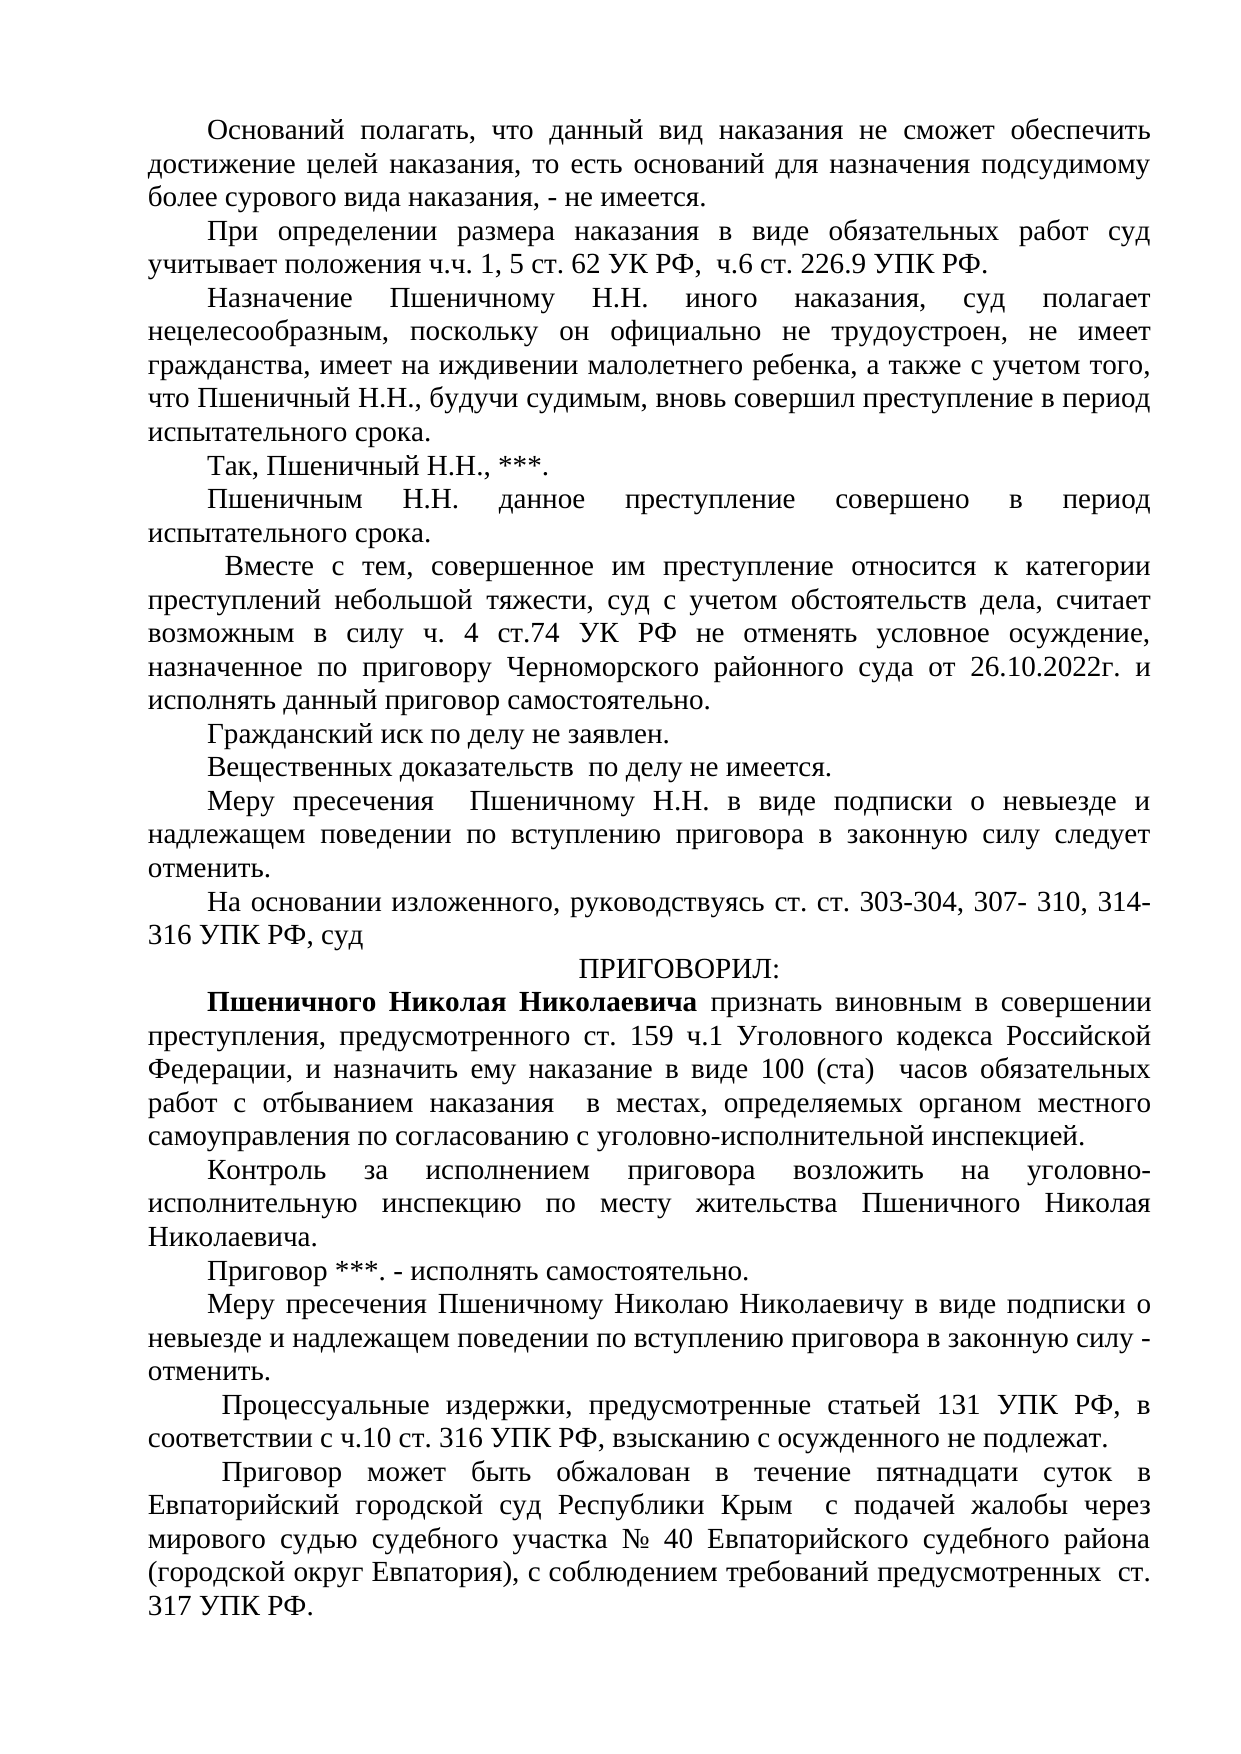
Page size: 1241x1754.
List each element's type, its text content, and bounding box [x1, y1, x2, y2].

text Гражданский иск по делу не заявлен. [148, 716, 1152, 749]
text Вещественных доказательств по делу не имеется. [148, 749, 1152, 783]
text Оснований полагать, что данный вид наказания не сможет обеспечить достижение целей наказания, то есть оснований для назначения подсудимому более сурового вида наказания, - не имеется. [148, 112, 1152, 213]
text На основании изложенного, руководствуясь ст. ст. 303-304, 307- 310, 314-316 УПК РФ, суд [148, 884, 1152, 951]
text Приговор может быть обжалован в течение пятнадцати суток в Евпаторийский городской суд Республики Крым с подачей жалобы через мирового судью судебного участка № 40 Евпаторийского судебного района (городской округ Евпатория), с соблюдением требований предусмотренных ст. 317 УПК РФ. [148, 1454, 1152, 1622]
text Пшеничным Н.Н. данное преступление совершено в период испытательного срока. [148, 481, 1152, 548]
text Пшеничного Николая Николаевича признать виновным в совершении преступления, предусмотренного ст. 159 ч.1 Уголовного кодекса Российской Федерации, и назначить ему наказание в виде 100 (ста) часов обязательных работ с отбыванием наказания в местах, определяемых органом местного самоуправления по согласованию с уголовно-исполнительной инспекцией. [148, 984, 1152, 1152]
text Контроль за исполнением приговора возложить на уголовно-исполнительную инспекцию по месту жительства Пшеничного Николая Николаевича. [148, 1152, 1152, 1253]
text Назначение Пшеничному Н.Н. иного наказания, суд полагает нецелесообразным, поскольку он официально не трудоустроен, не имеет гражданства, имеет на иждивении малолетнего ребенка, а также с учетом того, что Пшеничный Н.Н., будучи судимым, вновь совершил преступление в период испытательного срока. [148, 280, 1152, 448]
text ПРИГОВОРИЛ: [148, 951, 1152, 984]
text Процессуальные издержки, предусмотренные статьей 131 УПК РФ, в соответствии с ч.10 ст. 316 УПК РФ, взысканию с осужденного не подлежат. [148, 1387, 1152, 1454]
text Вместе с тем, совершенное им преступление относится к категории преступлений небольшой тяжести, суд с учетом обстоятельств дела, считает возможным в силу ч. 4 ст.74 УК РФ не отменять условное осуждение, назначенное по приговору Черноморского районного суда от 26.10.2022г. и исполнять данный приговор самостоятельно. [148, 548, 1152, 716]
text Меру пресечения Пшеничному Николаю Николаевичу в виде подписки о невыезде и надлежащем поведении по вступлению приговора в законную силу - отменить. [148, 1286, 1152, 1387]
text Так, Пшеничный Н.Н., ***. [148, 448, 1152, 481]
text Приговор ***. - исполнять самостоятельно. [148, 1253, 1152, 1286]
text Меру пресечения Пшеничному Н.Н. в виде подписки о невыезде и надлежащем поведении по вступлению приговора в законную силу следует отменить. [148, 783, 1152, 884]
text При определении размера наказания в виде обязательных работ суд учитывает положения ч.ч. 1, 5 ст. 62 УК РФ, ч.6 ст. 226.9 УПК РФ. [148, 213, 1152, 280]
